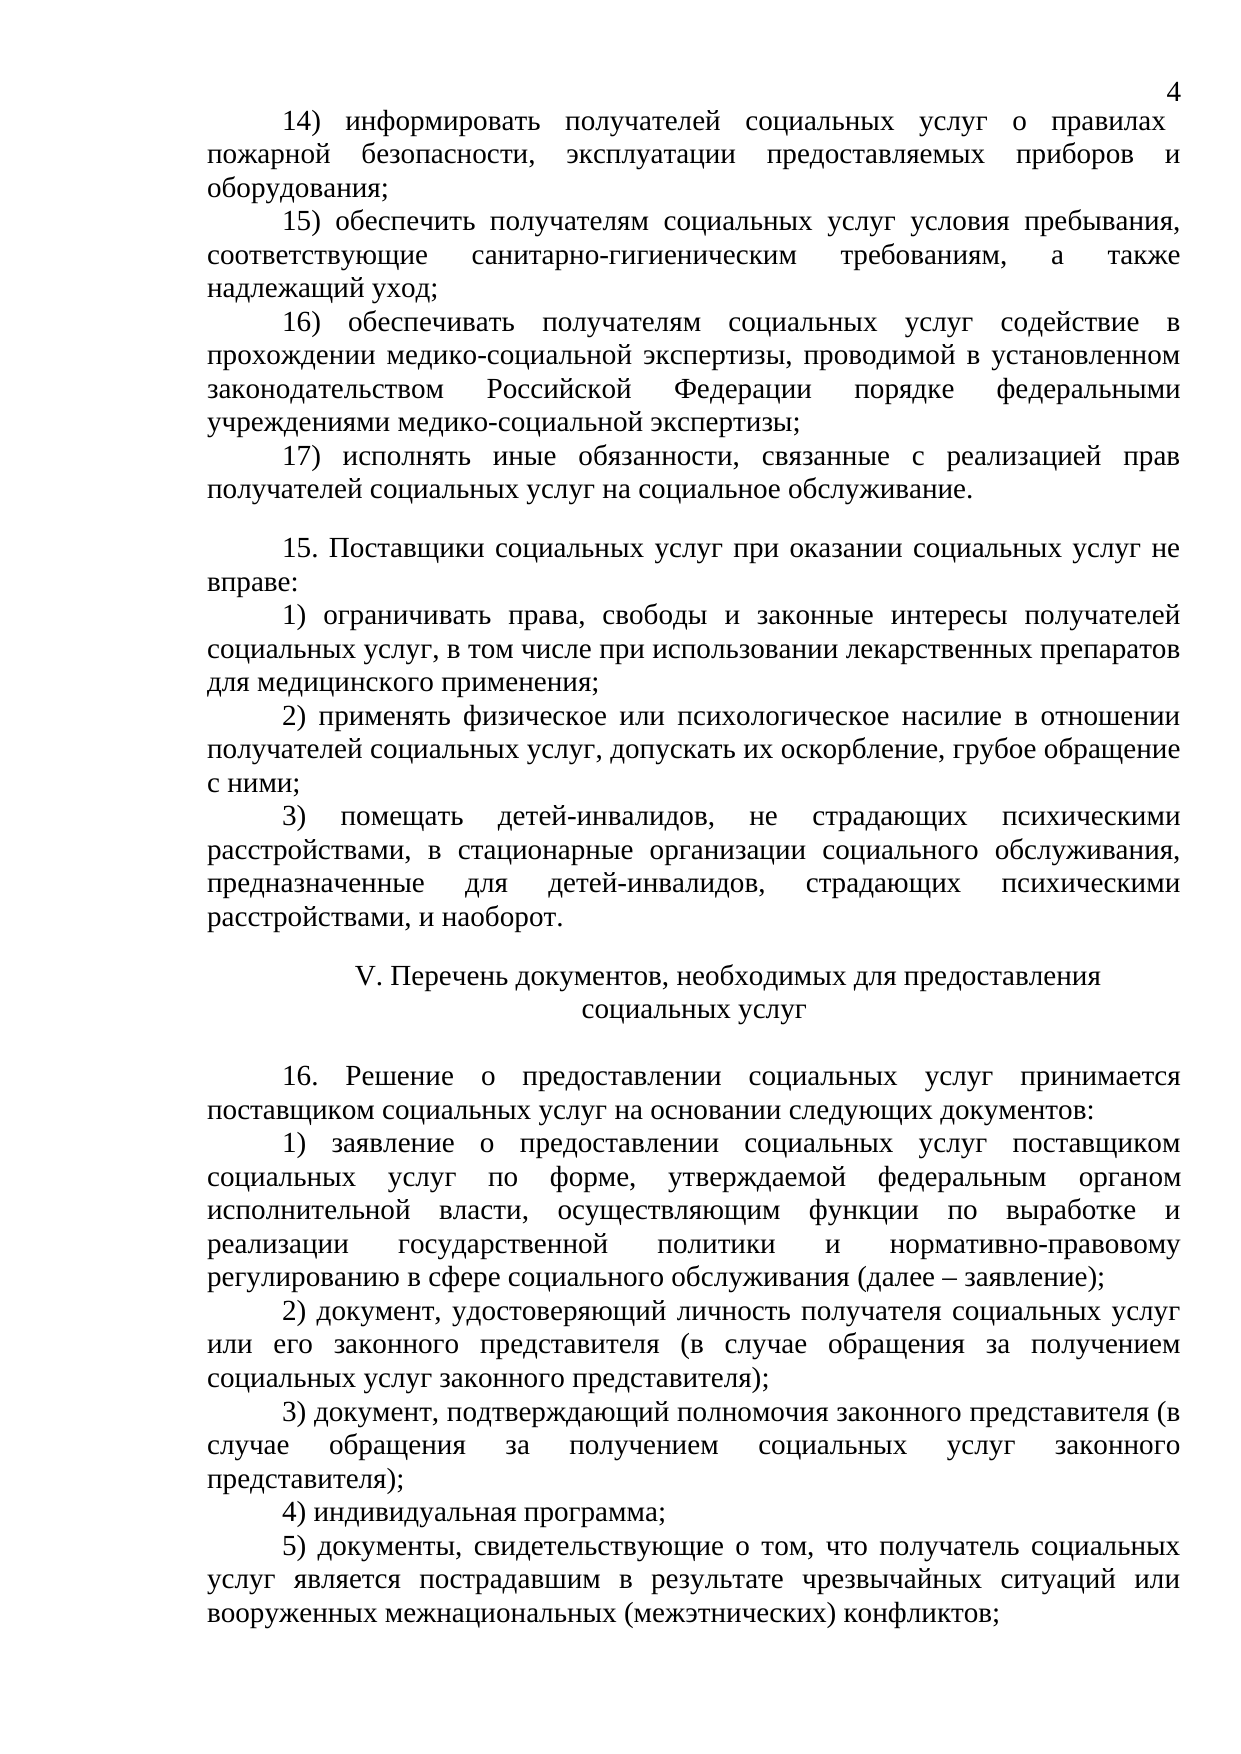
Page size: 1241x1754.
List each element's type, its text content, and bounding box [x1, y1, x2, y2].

text 16) обеспечивать получателям социальных услуг содействие в прохождении медико-социальной экспертизы, проводимой в установленном законодательством Российской Федерации порядке федеральными учреждениями медико-социальной экспертизы; [207, 304, 1181, 438]
text 3) помещать детей-инвалидов, не страдающих психическими расстройствами, в стационарные организации социального обслуживания, предназначенные для детей-инвалидов, страдающих психическими расстройствами, и наоборот. [207, 798, 1181, 933]
text 15. Поставщики социальных услуг при оказании социальных услуг не вправе: [207, 530, 1181, 597]
text 5) документы, свидетельствующие о том, что получатель социальных услуг является пострадавшим в результате чрезвычайных ситуаций или вооруженных межнациональных (межэтнических) конфликтов; [207, 1528, 1181, 1628]
text 2) документ, удостоверяющий личность получателя социальных услуг или его законного представителя (в случае обращения за получением социальных услуг законного представителя); [207, 1293, 1181, 1394]
text 14) информировать получателей социальных услуг о правилах пожарной безопасности, эксплуатации предоставляемых приборов и оборудования; [207, 103, 1181, 203]
text 4) индивидуальная программа; [207, 1494, 1181, 1528]
text 1) ограничивать права, свободы и законные интересы получателей социальных услуг, в том числе при использовании лекарственных препаратов для медицинского применения; [207, 597, 1181, 698]
text 1) заявление о предоставлении социальных услуг поставщиком социальных услуг по форме, утверждаемой федеральным органом исполнительной власти, осуществляющим функции по выработке и реализации государственной политики и нормативно-правовому регулированию в сфере социального обслуживания (далее – заявление); [207, 1125, 1181, 1293]
text 17) исполнять иные обязанности, связанные с реализацией прав получателей социальных услуг на социальное обслуживание. [207, 438, 1181, 505]
text 3) документ, подтверждающий полномочия законного представителя (в случае обращения за получением социальных услуг законного представителя); [207, 1394, 1181, 1494]
text 15) обеспечить получателям социальных услуг условия пребывания, соответствующие санитарно-гигиеническим требованиям, а также надлежащий уход; [207, 203, 1181, 304]
text 2) применять физическое или психологическое насилие в отношении получателей социальных услуг, допускать их оскорбление, грубое обращение с ними; [207, 698, 1181, 798]
text V. Перечень документов, необходимых для предоставления социальных услуг [207, 958, 1181, 1025]
text 16. Решение о предоставлении социальных услуг принимается поставщиком социальных услуг на основании следующих документов: [207, 1058, 1181, 1125]
